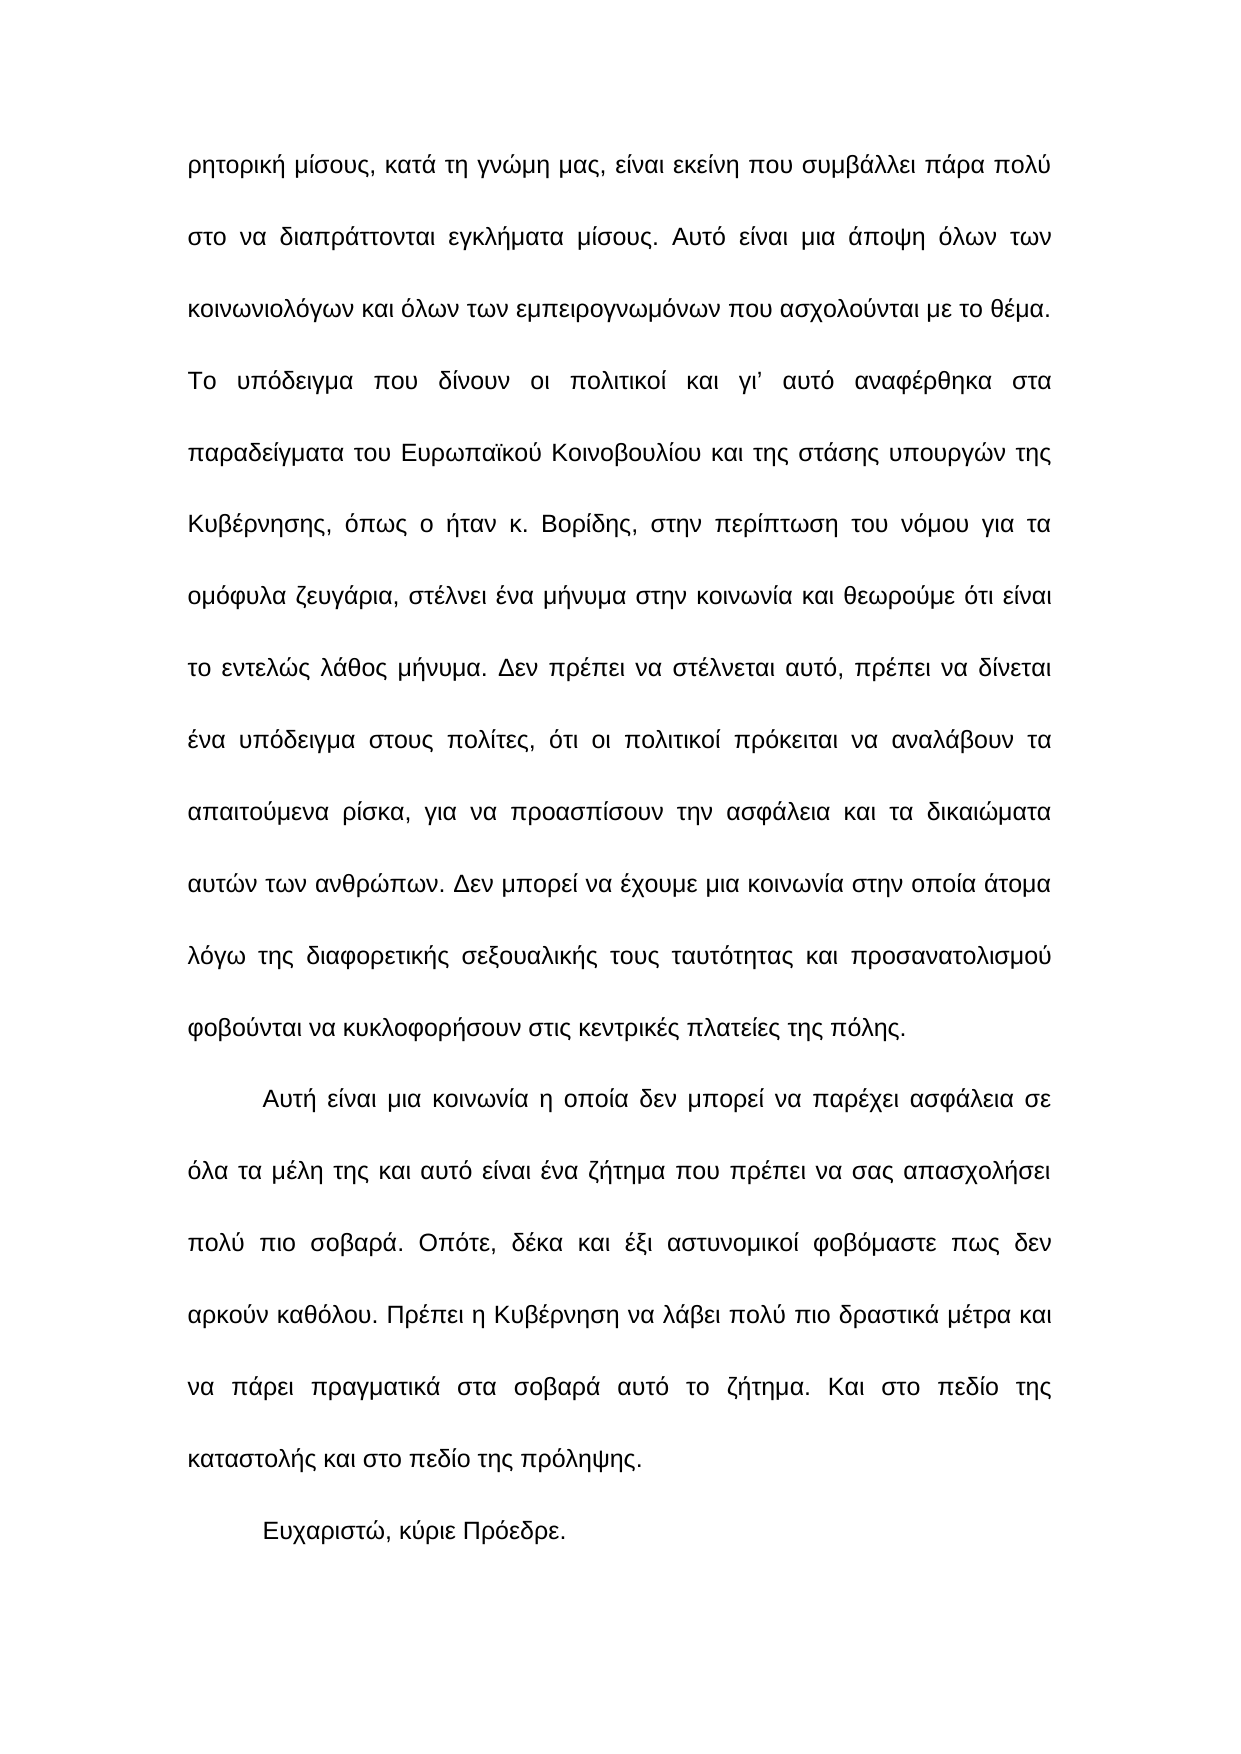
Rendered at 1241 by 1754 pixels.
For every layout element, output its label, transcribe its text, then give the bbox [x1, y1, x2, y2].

text Αυτή είναι μια κοινωνία η οποία δεν μπορεί να παρέχει ασφάλεια σε όλα τα μέλη της και αυτό είναι ένα ζήτημα που πρέπει να σας απασχολήσει πολύ πιο σοβαρά. Οπότε, δέκα και έξι αστυνομικοί φοβόμαστε πως δεν αρκούν καθόλου. Πρέπει η Κυβέρνηση να λάβει πολύ πιο δραστικά μέτρα και να πάρει πραγματικά στα σοβαρά αυτό το ζήτημα. Και στο πεδίο της καταστολής και στο πεδίο της πρόληψης. [187, 1084, 1053, 1472]
text Ευχαριστώ, κύριε Πρόεδρε. [187, 1516, 1053, 1544]
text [187, 150, 1053, 1041]
